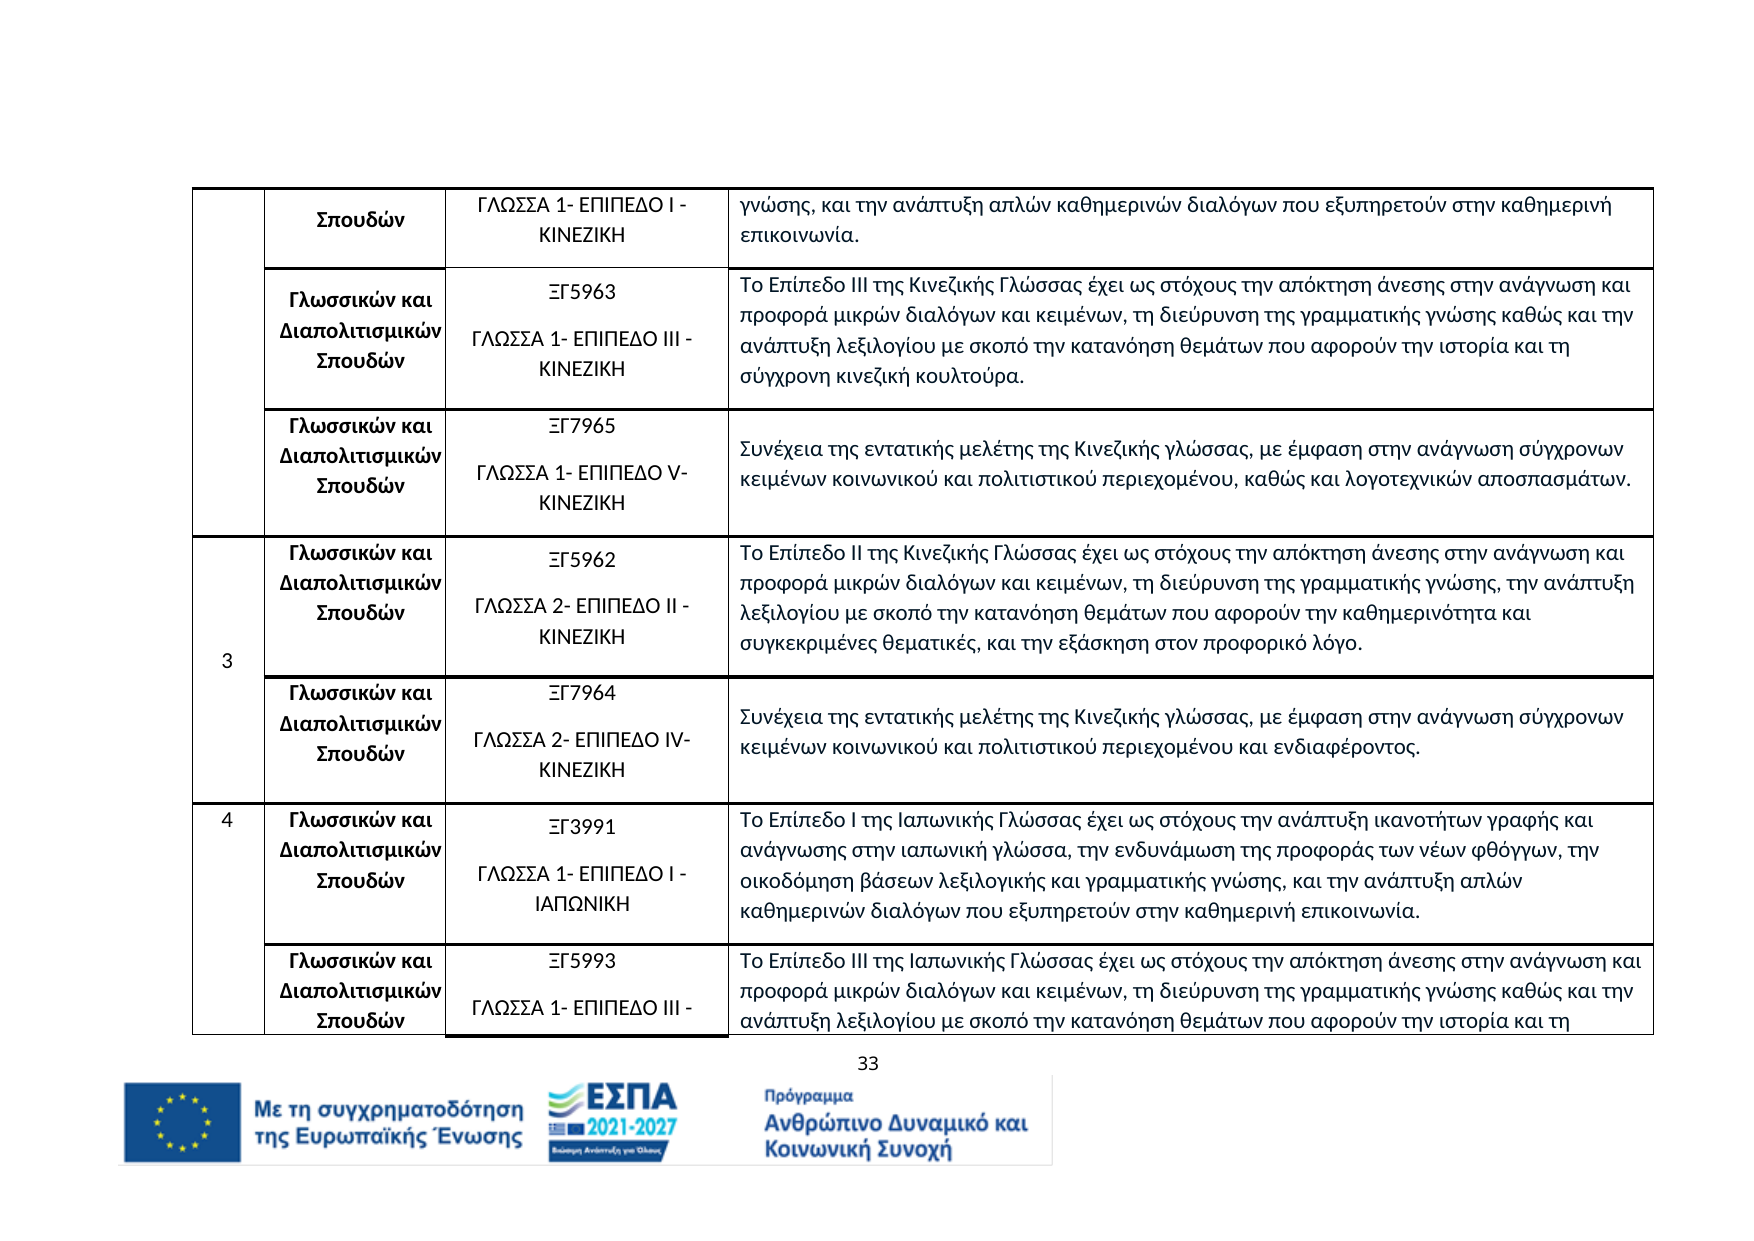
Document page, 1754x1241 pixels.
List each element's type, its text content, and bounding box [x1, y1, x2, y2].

table_cell 2 [193, 190, 264, 535]
table_cell Γλωσσικών και Διαπολιτισμικών Σπουδών [265, 411, 445, 535]
table_cell Γλωσσικών και Διαπολιτισμικών Σπουδών [265, 538, 445, 675]
table_cell ΞΓ3991 ΓΛΩΣΣΑ 1- ΕΠΙΠΕΔΟ Ι - ΙΑΠΩΝΙΚΗ [446, 805, 728, 943]
table_cell 4 [193, 805, 264, 1034]
table_cell ΞΓ5962 ΓΛΩΣΣΑ 2- ΕΠΙΠΕΔΟ ΙΙ - ΚΙΝΕΖΙΚΗ [446, 538, 728, 675]
table_cell Συνέχεια της εντατικής μελέτης της Κινεζικής γλώσσας, με έμφαση στην ανάγνωση σύγχρονων κειμένων κοινωνικού και πολιτιστικού περιεχομένου και ενδιαφέροντος. [729, 679, 1653, 802]
table_cell 3 [193, 538, 264, 802]
table_cell Το Επίπεδο ΙΙΙ της Κινεζικής Γλώσσας έχει ως στόχους την απόκτηση άνεσης στην ανάγνωση και προφορά μικρών διαλόγων και κειμένων, τη διεύρυνση της γραμματικής γνώσης καθώς και την ανάπτυξη λεξιλογίου με σκοπό την κατανόηση θεμάτων που αφορούν την ιστορία και τη σύγχρονη κινεζική κουλτούρα. [729, 270, 1653, 408]
table_cell Γλωσσικών και Διαπολιτισμικών Σπουδών [265, 270, 445, 408]
table_cell Γλωσσικών και Διαπολιτισμικών Σπουδών [265, 946, 445, 1034]
picture [118, 1075, 1054, 1167]
table_cell Γλωσσικών και Διαπολιτισμικών Σπουδών [265, 679, 445, 802]
table_cell Γλωσσικών και Διαπολιτισμικών Σπουδών [265, 805, 445, 943]
table_cell ΞΓ3961 ΓΛΩΣΣΑ 1- ΕΠΙΠΕΔΟ Ι - ΚΙΝΕΖΙΚΗ [446, 190, 728, 267]
table_cell ΞΓ7965 ΓΛΩΣΣΑ 1- ΕΠΙΠΕΔΟ V- ΚΙΝΕΖΙΚΗ [446, 411, 728, 535]
table_cell Το Επίπεδο Ι της Ιαπωνικής Γλώσσας έχει ως στόχους την ανάπτυξη ικανοτήτων γραφής και ανάγνωσης στην ιαπωνική γλώσσα, την ενδυνάμωση της προφοράς των νέων φθόγγων, την οικοδόμηση βάσεων λεξιλογικής και γραμματικής γνώσης, και την ανάπτυξη απλών καθημερινών διαλόγων που εξυπηρετούν στην καθημερινή επικοινωνία. [729, 805, 1653, 943]
table_cell Γλωσσικών και Διαπολιτισμικών Σπουδών [265, 190, 445, 267]
table_cell Συνέχεια της εντατικής μελέτης της Κινεζικής γλώσσας, με έμφαση στην ανάγνωση σύγχρονων κειμένων κοινωνικού και πολιτιστικού περιεχομένου, καθώς και λογοτεχνικών αποσπασμάτων. [729, 411, 1653, 535]
table_cell ΞΓ7964 ΓΛΩΣΣΑ 2- ΕΠΙΠΕΔΟ IV- ΚΙΝΕΖΙΚΗ [446, 679, 728, 802]
table_cell ΞΓ5993 ΓΛΩΣΣΑ 1- ΕΠΙΠΕΔΟ ΙΙΙ - ΙΑΠΩΝΙΚΗ [446, 946, 728, 1034]
table_cell Το Επίπεδο ΙΙ της Κινεζικής Γλώσσας έχει ως στόχους την απόκτηση άνεσης στην ανάγνωση και προφορά μικρών διαλόγων και κειμένων, τη διεύρυνση της γραμματικής γνώσης, την ανάπτυξη λεξιλογίου με σκοπό την κατανόηση θεμάτων που αφορούν την καθημερινότητα και συγκεκριμένες θεματικές, και την εξάσκηση στον προφορικό λόγο. [729, 538, 1653, 675]
table_cell ΞΓ5963 ΓΛΩΣΣΑ 1- ΕΠΙΠΕΔΟ ΙΙΙ - ΚΙΝΕΖΙΚΗ [446, 268, 728, 408]
